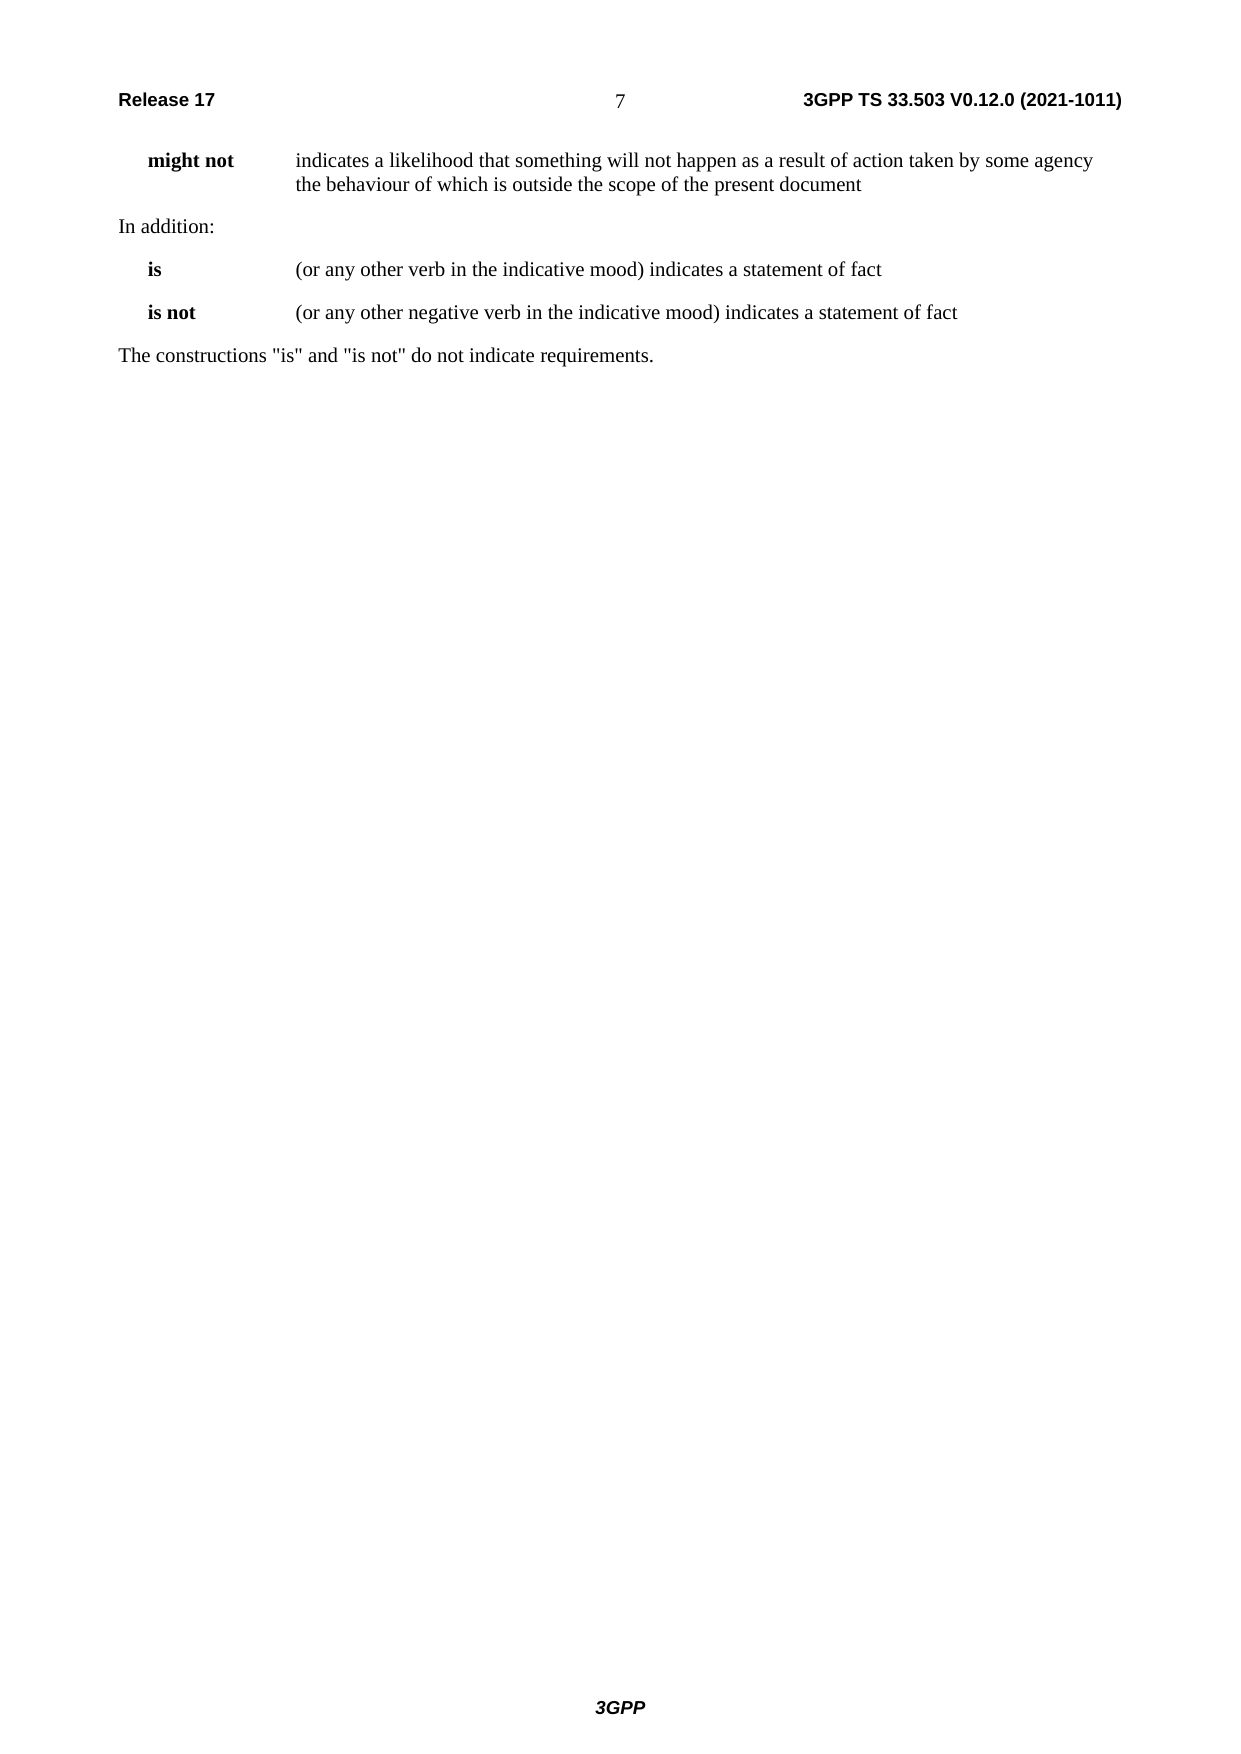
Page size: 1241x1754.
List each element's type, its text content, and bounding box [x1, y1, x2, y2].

text In addition: [118, 214, 1122, 238]
text The constructions "is" and "is not" do not indicate requirements. [118, 343, 1122, 367]
text might not indicates a likelihood that something will not happen as a result of action taken by some agency the behaviour of which is outside the scope of the present document [148, 147, 1122, 196]
text is (or any other verb in the indicative mood) indicates a statement of fact [148, 257, 1122, 281]
text is not (or any other negative verb in the indicative mood) indicates a statement of fact [148, 300, 1122, 324]
